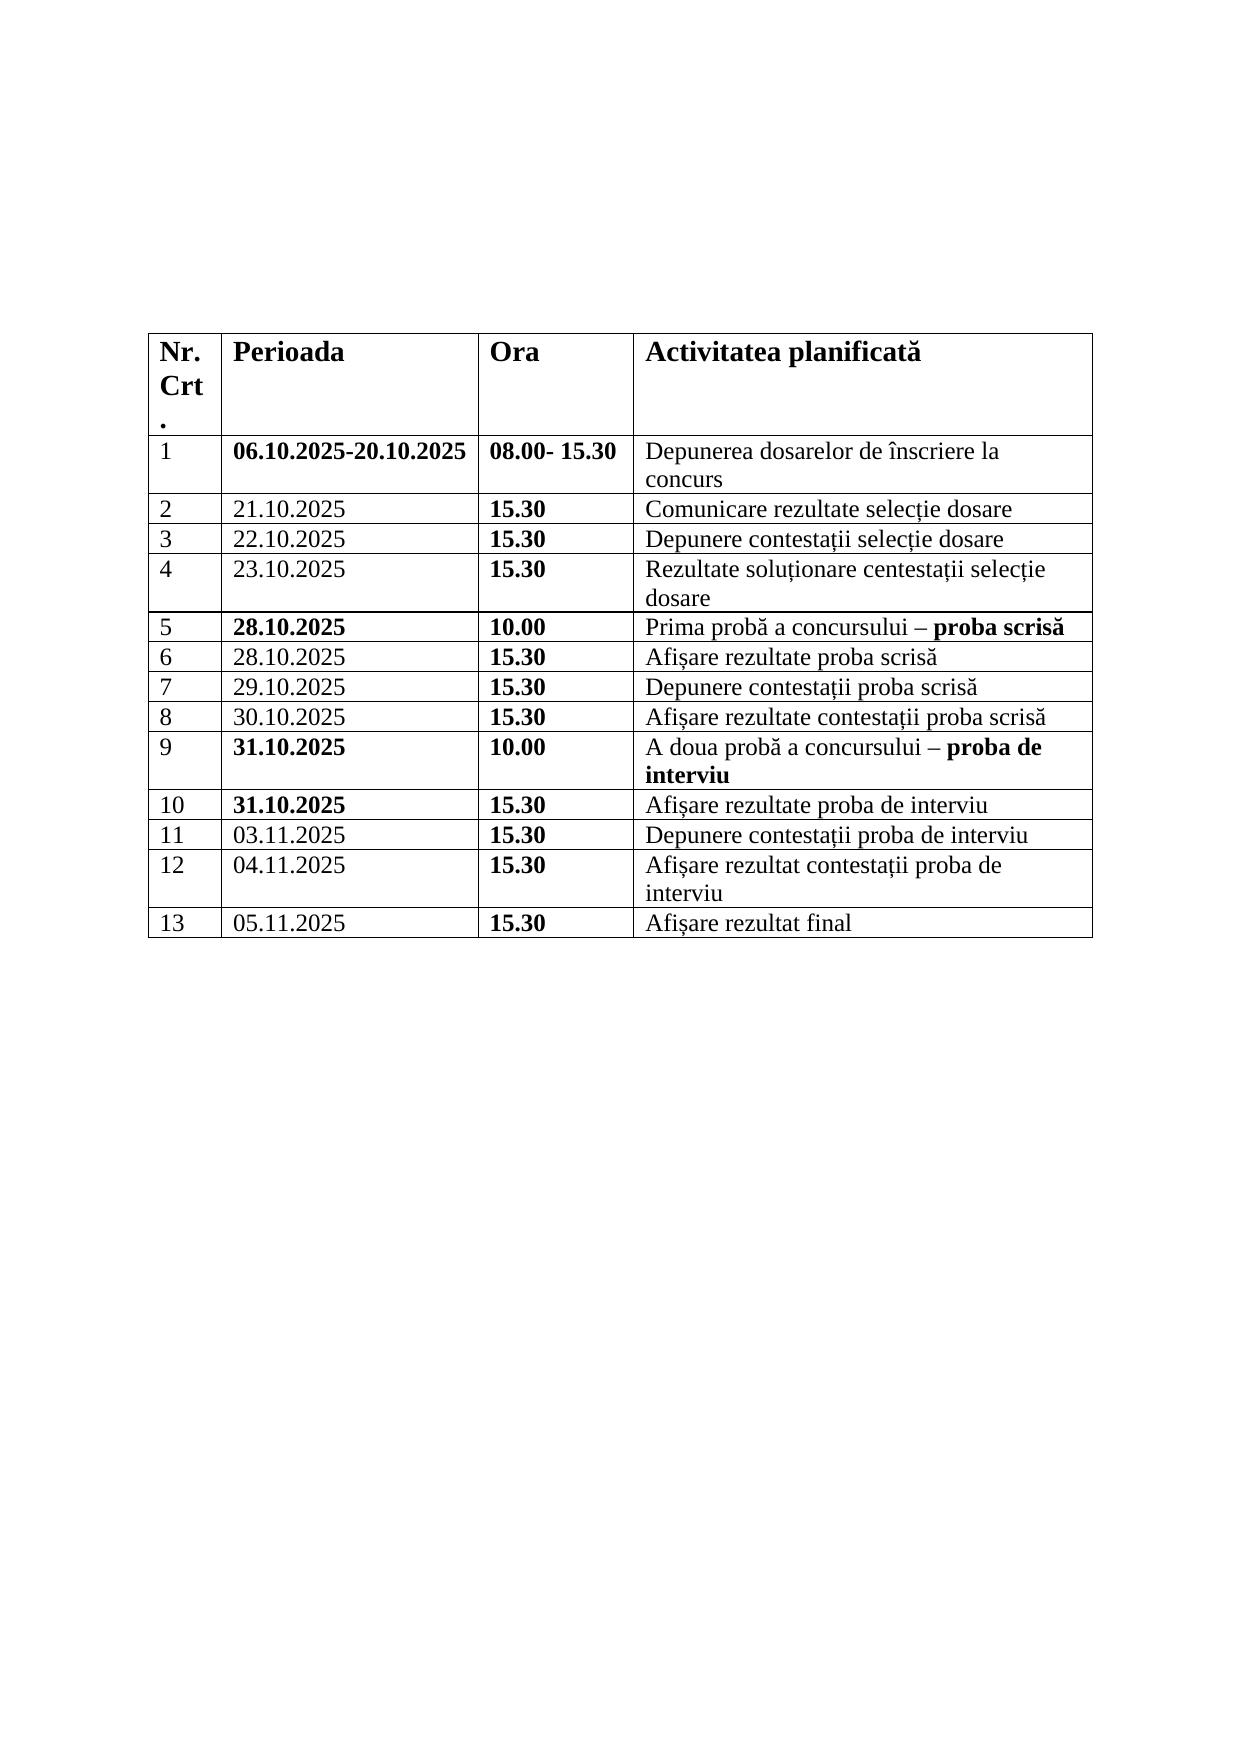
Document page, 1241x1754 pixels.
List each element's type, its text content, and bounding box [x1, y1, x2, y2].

table_cell Afișare rezultate proba de interviu [634, 790, 1092, 819]
table_cell 5 [149, 613, 221, 641]
table_cell 30.10.2025 [222, 702, 478, 731]
table_cell Depunere contestații proba de interviu [634, 820, 1092, 849]
table_cell 05.11.2025 [222, 908, 478, 937]
table_cell 8 [149, 702, 221, 731]
table_cell Comunicare rezultate selecție dosare [634, 494, 1092, 523]
table_cell 10 [149, 790, 221, 819]
table_header Perioada [222, 334, 478, 435]
table_cell 3 [149, 524, 221, 553]
table_cell Depunerea dosarelor de înscriere la concurs [634, 436, 1092, 493]
table_cell 15.30 [479, 790, 633, 819]
table_cell 22.10.2025 [222, 524, 478, 553]
table_cell 10.00 [479, 732, 633, 789]
table_cell Depunere contestații selecție dosare [634, 524, 1092, 553]
table_header Activitatea planificată [634, 334, 1092, 435]
table_cell 23.10.2025 [222, 554, 478, 611]
table_cell Prima probă a concursului – proba scrisă [634, 613, 1092, 641]
table_cell 1 [149, 436, 221, 493]
table_cell 9 [149, 732, 221, 789]
table_cell 15.30 [479, 494, 633, 523]
table_cell 15.30 [479, 524, 633, 553]
table_cell 15.30 [479, 642, 633, 671]
table_cell 28.10.2025 [222, 613, 478, 641]
table_cell 15.30 [479, 820, 633, 849]
table_cell 06.10.2025-20.10.2025 [222, 436, 478, 493]
table_cell Afișare rezultate contestații proba scrisă [634, 702, 1092, 731]
table_cell Rezultate soluționare centestații selecție dosare [634, 554, 1092, 611]
table_cell 6 [149, 642, 221, 671]
table_cell 4 [149, 554, 221, 611]
table_cell 28.10.2025 [222, 642, 478, 671]
table_cell Afișare rezultat final [634, 908, 1092, 937]
table_cell 10.00 [479, 613, 633, 641]
table_cell 15.30 [479, 850, 633, 907]
table_cell 15.30 [479, 672, 633, 701]
table_header Ora [479, 334, 633, 435]
table_cell 03.11.2025 [222, 820, 478, 849]
table_header Nr. Crt. [149, 334, 221, 435]
table_cell Depunere contestații proba scrisă [634, 672, 1092, 701]
table_cell 31.10.2025 [222, 732, 478, 789]
table_cell 04.11.2025 [222, 850, 478, 907]
table_cell Afișare rezultat contestații proba de interviu [634, 850, 1092, 907]
table_cell 11 [149, 820, 221, 849]
table_cell 13 [149, 908, 221, 937]
table_cell 15.30 [479, 554, 633, 611]
table_cell A doua probă a concursului – proba de interviu [634, 732, 1092, 789]
table_cell 2 [149, 494, 221, 523]
table_cell 15.30 [479, 702, 633, 731]
table_cell 21.10.2025 [222, 494, 478, 523]
table_cell 7 [149, 672, 221, 701]
table_cell 15.30 [479, 908, 633, 937]
table_cell 12 [149, 850, 221, 907]
table_cell Afișare rezultate proba scrisă [634, 642, 1092, 671]
table_cell 08.00- 15.30 [479, 436, 633, 493]
table_cell 29.10.2025 [222, 672, 478, 701]
table_cell 31.10.2025 [222, 790, 478, 819]
